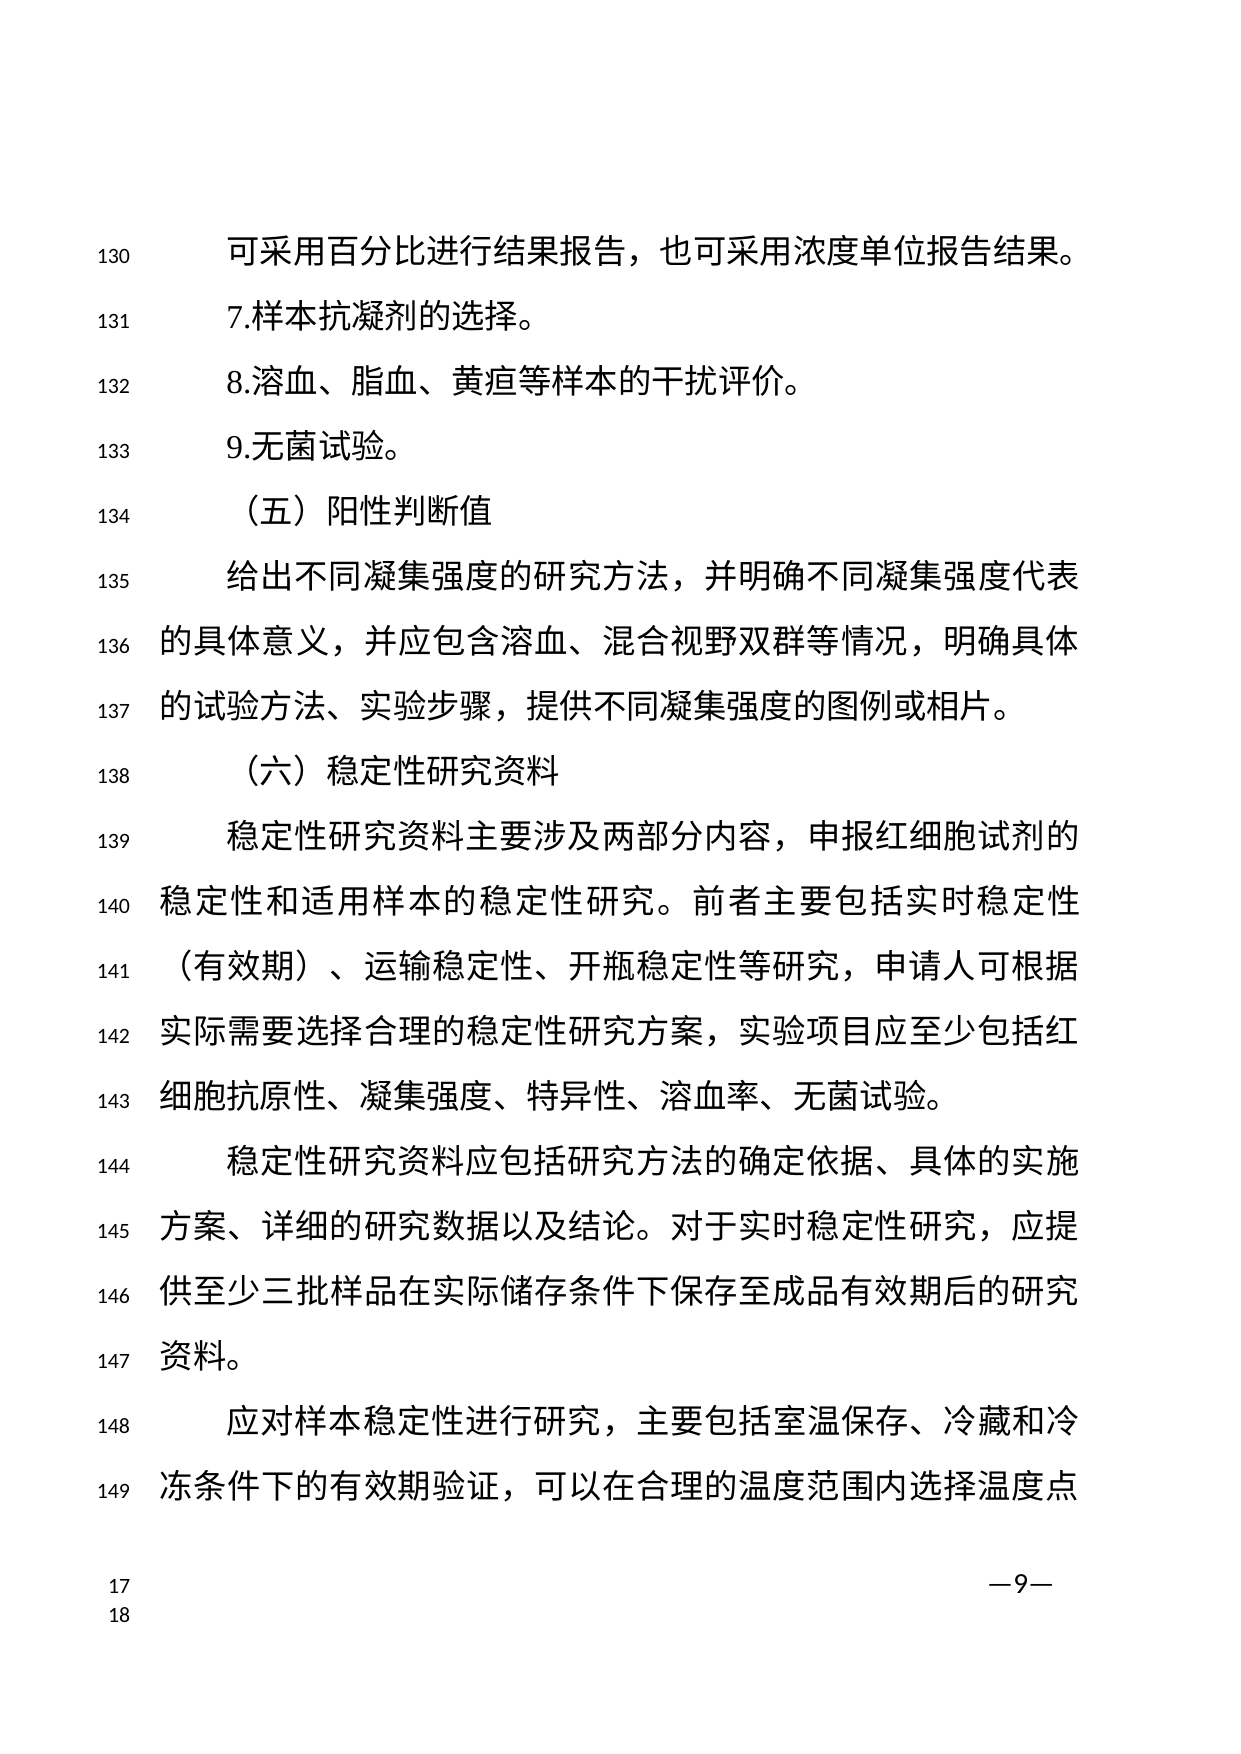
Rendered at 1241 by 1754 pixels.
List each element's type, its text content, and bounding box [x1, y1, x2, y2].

text （六）稳定性研究资料 [159, 737, 1081, 802]
text 7.样本抗凝剂的选择。 [159, 282, 1081, 347]
text 可采用百分比进行结果报告，也可采用浓度单位报告结果。 [159, 217, 1081, 282]
text 稳定性研究资料应包括研究方法的确定依据、具体的实施方案、详细的研究数据以及结论。对于实时稳定性研究，应提供至少三批样品在实际储存条件下保存至成品有效期后的研究资料。 [159, 1127, 1081, 1387]
text 8.溶血、脂血、黄疸等样本的干扰评价。 [159, 347, 1081, 412]
text （五）阳性判断值 [159, 477, 1081, 542]
text 稳定性研究资料主要涉及两部分内容，申报红细胞试剂的稳定性和适用样本的稳定性研究。前者主要包括实时稳定性（有效期）、运输稳定性、开瓶稳定性等研究，申请人可根据实际需要选择合理的稳定性研究方案，实验项目应至少包括红细胞抗原性、凝集强度、特异性、溶血率、无菌试验。 [159, 802, 1081, 1127]
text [159, 1387, 1081, 1517]
text 9.无菌试验。 [159, 412, 1081, 477]
text 给出不同凝集强度的研究方法，并明确不同凝集强度代表的具体意义，并应包含溶血、混合视野双群等情况，明确具体的试验方法、实验步骤，提供不同凝集强度的图例或相片。 [159, 542, 1081, 737]
